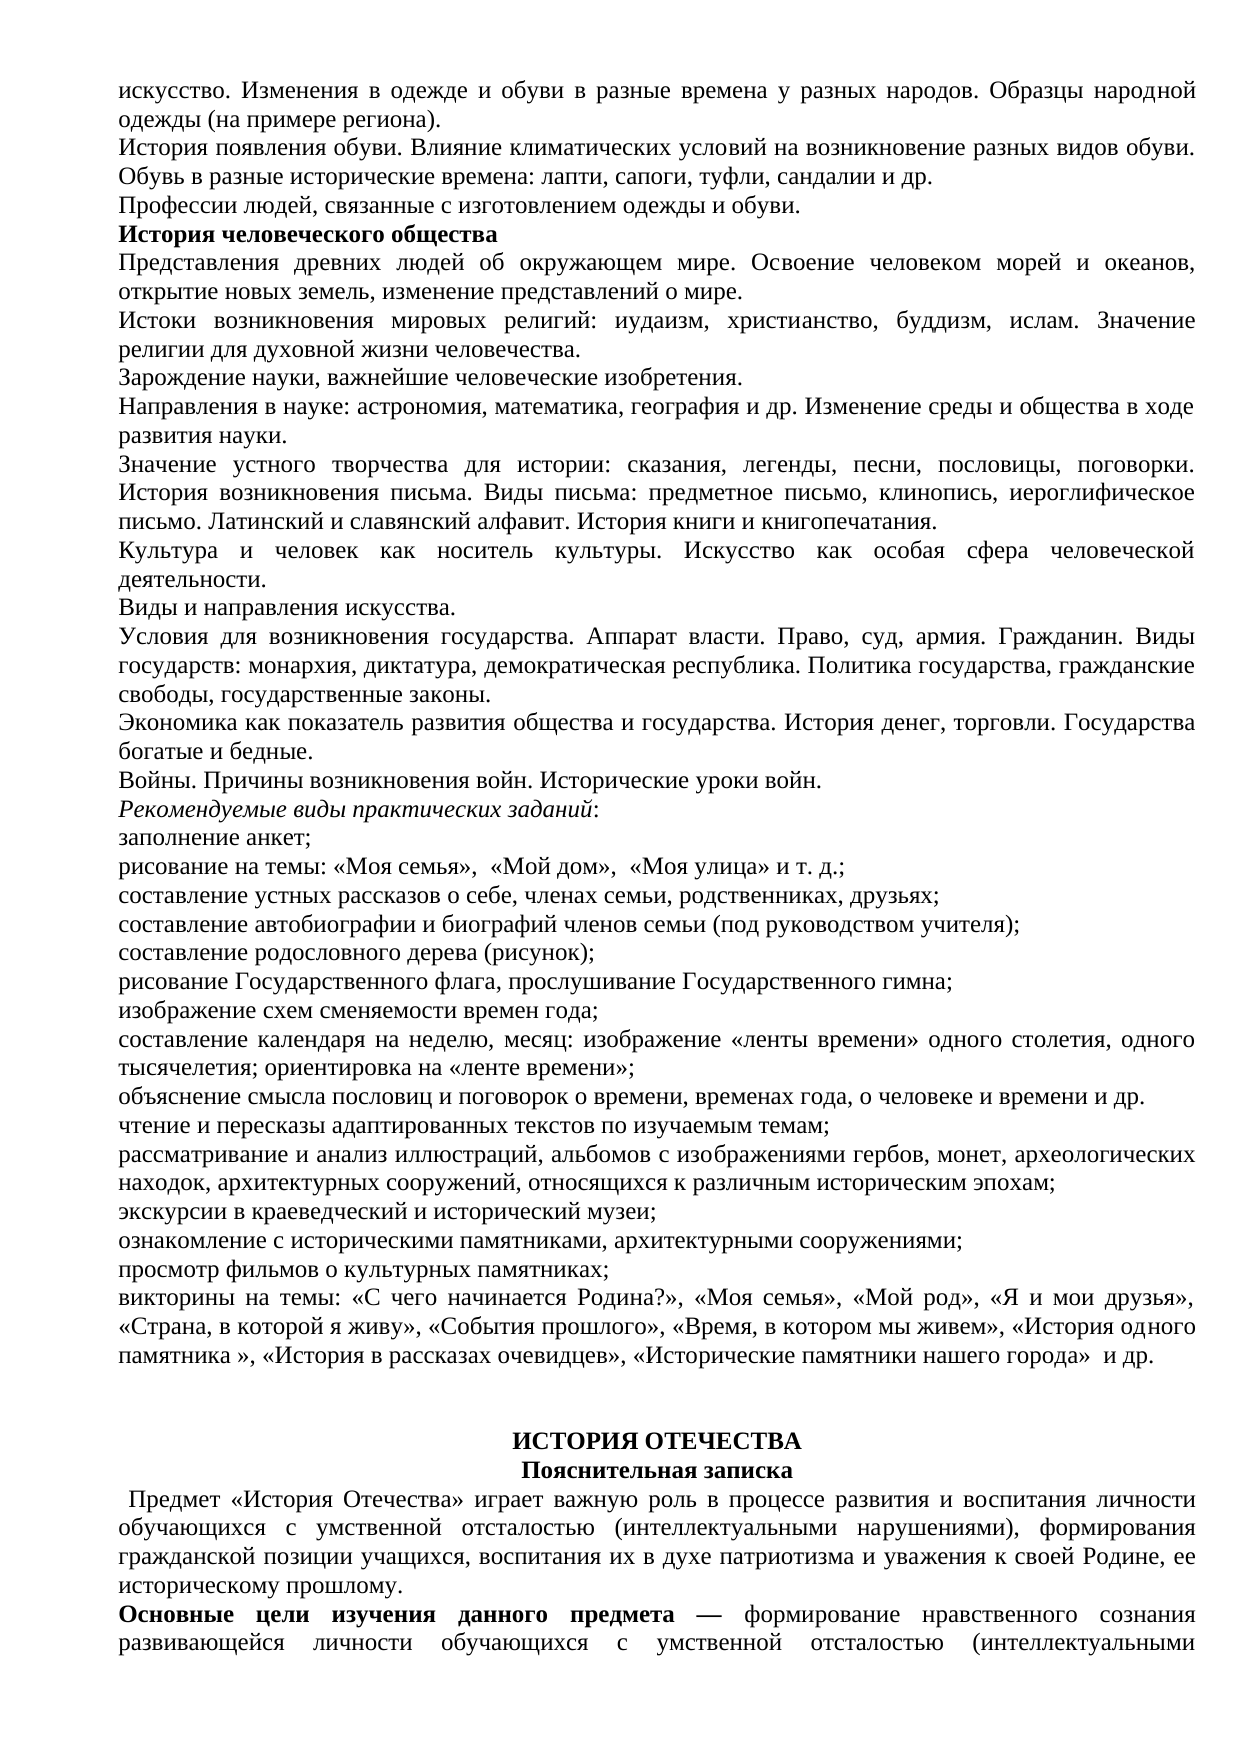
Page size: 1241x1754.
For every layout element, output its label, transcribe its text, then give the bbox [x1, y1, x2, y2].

text Направления в науке: астрономия, математика, география и др. Изменение среды и общества в ходе развития науки. [118, 391, 1196, 449]
text экскурсии в краеведческий и исторический музеи; [118, 1196, 1196, 1225]
text заполнение анкет; [118, 822, 1196, 851]
text составление календаря на неделю, месяц: изображение «ленты времени» одного столетия, одного тысячелетия; ориентировка на «ленте времени»; [118, 1024, 1196, 1081]
text составление родословного дерева (рисунок); [118, 937, 1196, 966]
text объяснение смысла пословиц и поговорок о времени, временах года, о человеке и времени и др. [118, 1081, 1196, 1110]
text Виды и направления искусства. [118, 592, 1196, 621]
text Культура и человек как носитель культуры. Искусство как особая сфера человеческой деятельности. [118, 535, 1196, 592]
text Зарождение науки, важнейшие человеческие изобретения. [118, 362, 1196, 391]
text Представления древних людей об окружающем мире. Освоение человеком морей и океанов, открытие новых земель, изменение представлений о мире. [118, 247, 1196, 305]
text составление устных рассказов о себе, членах семьи, родственниках, друзьях; [118, 880, 1196, 909]
text Предмет «История Отечества» играет важную роль в процессе развития и воспитания личности обучающихся с умственной отсталостью (интеллектуальными нарушениями), формирования гражданской позиции учащихся, воспитания их в духе патриотизма и уважения к своей Родине, ее историческому прошлому. [118, 1484, 1196, 1599]
text Рекомендуемые виды практических заданий: [118, 794, 1196, 822]
text изображение схем сменяемости времен года; [118, 995, 1196, 1024]
text Истоки возникновения мировых религий: иудаизм, христианство, буддизм, ислам. Значение религии для духовной жизни человечества. [118, 305, 1196, 362]
text История появления обуви. Влияние климатических условий на возникновение разных видов обуви. Обувь в разные исторические времена: лапти, сапоги, туфли, сандалии и др. [118, 132, 1196, 190]
text История человеческого общества [118, 219, 1196, 247]
text ознакомление с историческими памятниками, архитектурными сооружениями; [118, 1225, 1196, 1254]
text ИСТОРИЯ ОТЕЧЕСТВА [118, 1426, 1196, 1455]
text викторины на темы: «С чего начинается Родина?», «Моя семья», «Мой род», «Я и мои друзья», «Страна, в которой я живу», «События прошлого», «Время, в котором мы живем», «История одного памятника », «История в рассказах очевидцев», «Исторические памятники нашего города» и др. [118, 1282, 1196, 1369]
text Экономика как показатель развития общества и государства. История денег, торговли. Государства богатые и бедные. [118, 707, 1196, 765]
text рисование Государственного флага, прослушивание Государственного гимна; [118, 966, 1196, 995]
text Условия для возникновения государства. Аппарат власти. Право, суд, армия. Гражданин. Виды государств: монархия, диктатура, демократическая республика. Политика государства, гражданские свободы, государственные законы. [118, 621, 1196, 707]
text чтение и пересказы адаптированных текстов по изучаемым темам; [118, 1110, 1196, 1139]
text составление автобиографии и биографий членов семьи (под руководством учителя); [118, 909, 1196, 937]
text Войны. Причины возникновения войн. Исторические уроки войн. [118, 765, 1196, 794]
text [118, 75, 1196, 132]
text Пояснительная записка [118, 1455, 1196, 1484]
text просмотр фильмов о культурных памятниках; [118, 1254, 1196, 1282]
text рассматривание и анализ иллюстраций, альбомов с изображениями гербов, монет, археологических находок, архитектурных сооружений, относящихся к различным историческим эпохам; [118, 1139, 1196, 1196]
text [118, 1599, 1196, 1656]
text Профессии людей, связанные с изготовлением одежды и обуви. [118, 190, 1196, 219]
text Значение устного творчества для истории: сказания, легенды, песни, пословицы, поговорки. История возникновения письма. Виды письма: предметное письмо, клинопись, иероглифическое письмо. Латинский и славянский алфавит. История книги и книгопечатания. [118, 449, 1196, 535]
text рисование на темы: «Моя семья», «Мой дом», «Моя улица» и т. д.; [118, 851, 1196, 880]
